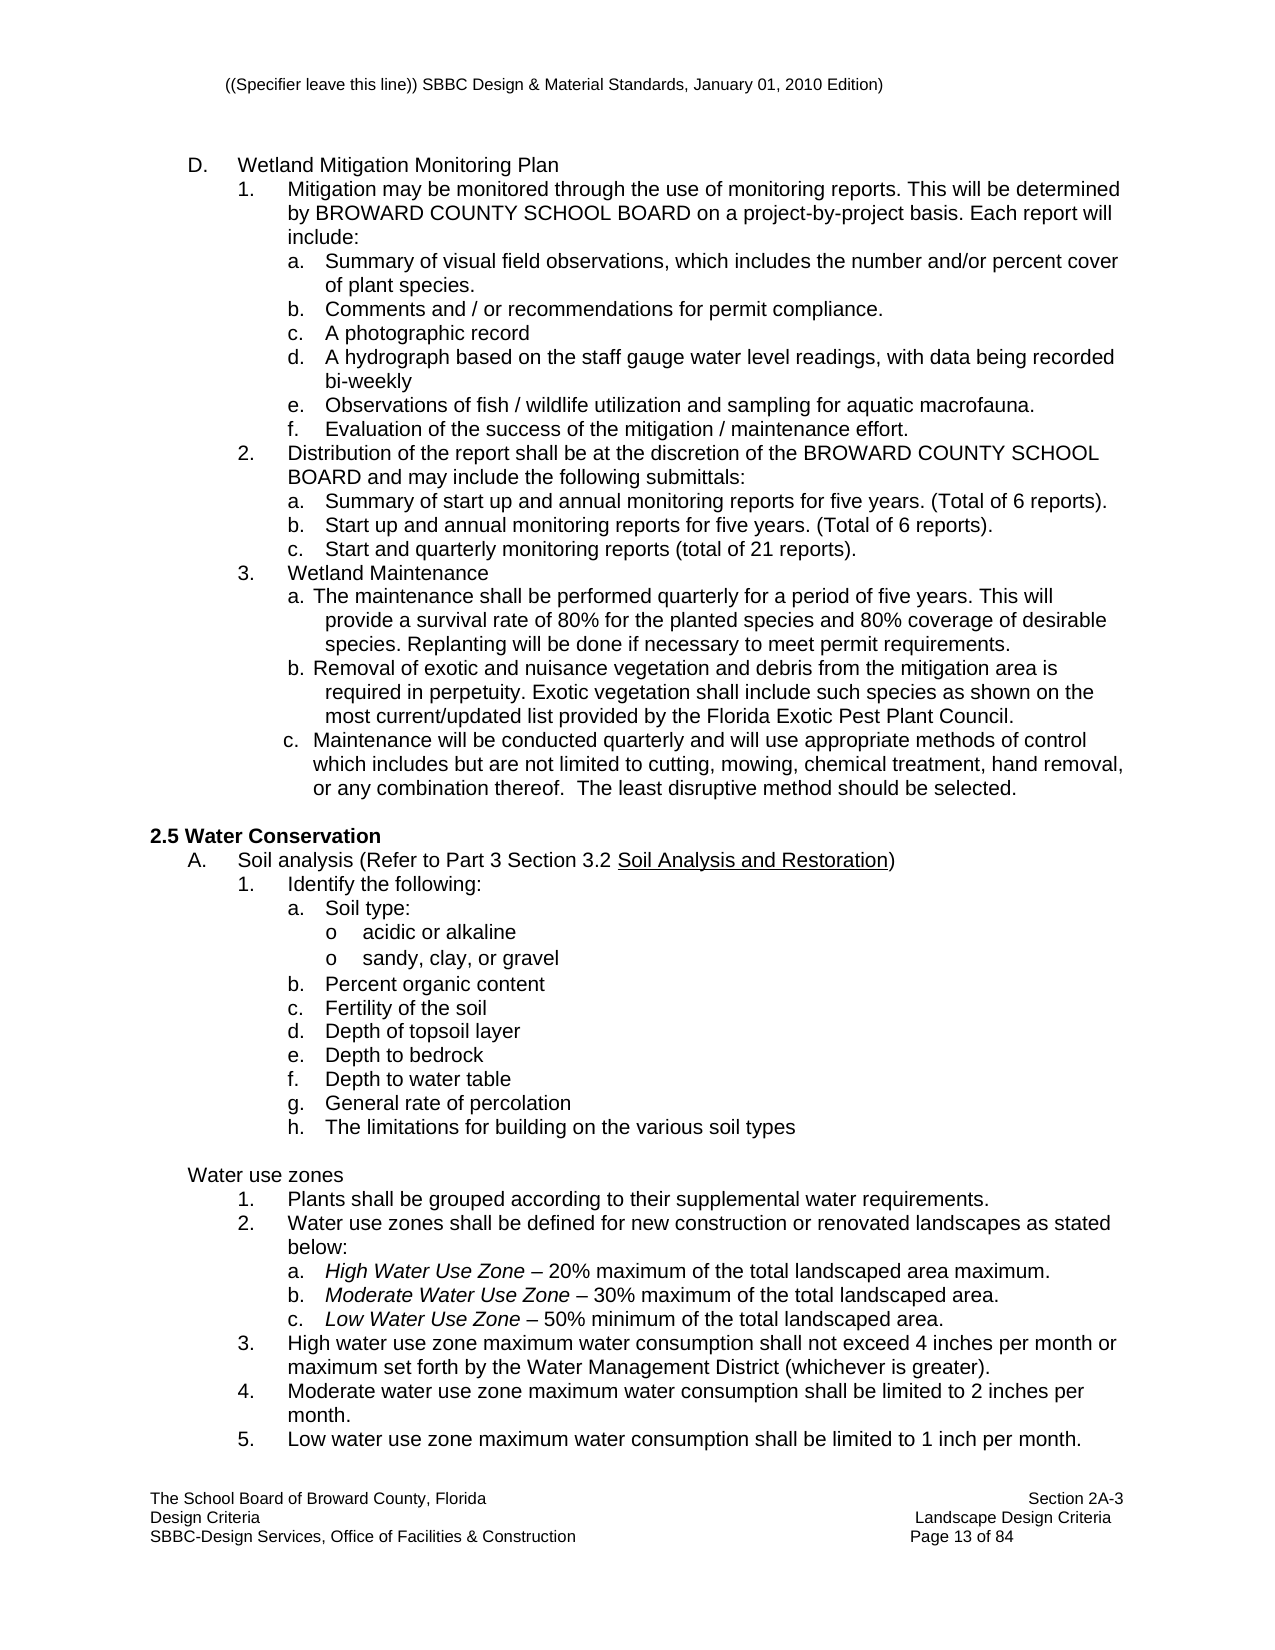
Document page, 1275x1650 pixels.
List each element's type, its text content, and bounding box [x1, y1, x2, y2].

list High water use zone maximum water consumption shall not exceed 4 inches per month or maximum set forth by the Water Management District (whichever is greater). [237, 1331, 1125, 1379]
list Evaluation of the success of the mitigation / maintenance effort. [287, 417, 1125, 441]
list Moderate Water Use Zone – 30% maximum of the total landscaped area. [287, 1283, 1125, 1307]
list Plants shall be grouped according to their supplemental water requirements. [237, 1187, 1125, 1211]
list Summary of visual field observations, which includes the number and/or percent cover of plant species. [287, 249, 1125, 297]
list Low water use zone maximum water consumption shall be limited to 1 inch per month. [237, 1427, 1125, 1451]
list Fertility of the soil [287, 995, 1125, 1019]
list High Water Use Zone – 20% maximum of the total landscaped area maximum. [287, 1259, 1125, 1283]
list The maintenance shall be performed quarterly for a period of five years. This will provide a survival rate of 80% for the planted species and 80% coverage of desirable species. Replanting will be done if necessary to meet permit requirements. [287, 584, 1125, 656]
list Maintenance will be conducted quarterly and will use appropriate methods of control which includes but are not limited to cutting, mowing, chemical treatment, hand removal, or any combination thereof. The least disruptive method should be selected. [283, 728, 1125, 800]
list A hydrograph based on the staff gauge water level readings, with data being recorded bi-weekly [287, 345, 1125, 393]
list acidic or alkaline [325, 920, 1125, 946]
list Depth to water table [287, 1067, 1125, 1091]
list Distribution of the report shall be at the discretion of the BROWARD COUNTY SCHOOL BOARD and may include the following submittals: [237, 441, 1125, 488]
list The limitations for building on the various soil types [287, 1115, 1125, 1139]
list Mitigation may be monitored through the use of monitoring reports. This will be determined by BROWARD COUNTY SCHOOL BOARD on a project-by-project basis. Each report will include: [237, 177, 1125, 249]
list Start and quarterly monitoring reports (total of 21 reports). [287, 536, 1125, 560]
list Wetland Maintenance [237, 560, 1125, 584]
list Water use zones shall be defined for new construction or renovated landscapes as stated below: [237, 1211, 1125, 1259]
list A photographic record [287, 321, 1125, 345]
list Identify the following: [237, 872, 1125, 896]
list Depth to bedrock [287, 1043, 1125, 1067]
list Low Water Use Zone – 50% minimum of the total landscaped area. [287, 1307, 1125, 1331]
text Water use zones [187, 1163, 1125, 1187]
list Comments and / or recommendations for permit compliance. [287, 297, 1125, 321]
list Observations of fish / wildlife utilization and sampling for aquatic macrofauna. [287, 393, 1125, 417]
list Removal of exotic and nuisance vegetation and debris from the mitigation area is required in perpetuity. Exotic vegetation shall include such species as shown on the most current/updated list provided by the Florida Exotic Pest Plant Council. [287, 656, 1125, 728]
list Start up and annual monitoring reports for five years. (Total of 6 reports). [287, 512, 1125, 536]
text 2.5 Water Conservation [150, 824, 1125, 848]
list Percent organic content [287, 971, 1125, 995]
list Soil type: [287, 896, 1125, 920]
list General rate of percolation [287, 1091, 1125, 1115]
list Moderate water use zone maximum water consumption shall be limited to 2 inches per month. [237, 1379, 1125, 1427]
list sandy, clay, or gravel [325, 946, 1125, 971]
list Summary of start up and annual monitoring reports for five years. (Total of 6 reports). [287, 488, 1125, 512]
list Soil analysis (Refer to Part 3 Section 3.2 Soil Analysis and Restoration) [187, 848, 1125, 872]
list Wetland Mitigation Monitoring Plan [187, 153, 1125, 177]
list Depth of topsoil layer [287, 1019, 1125, 1043]
